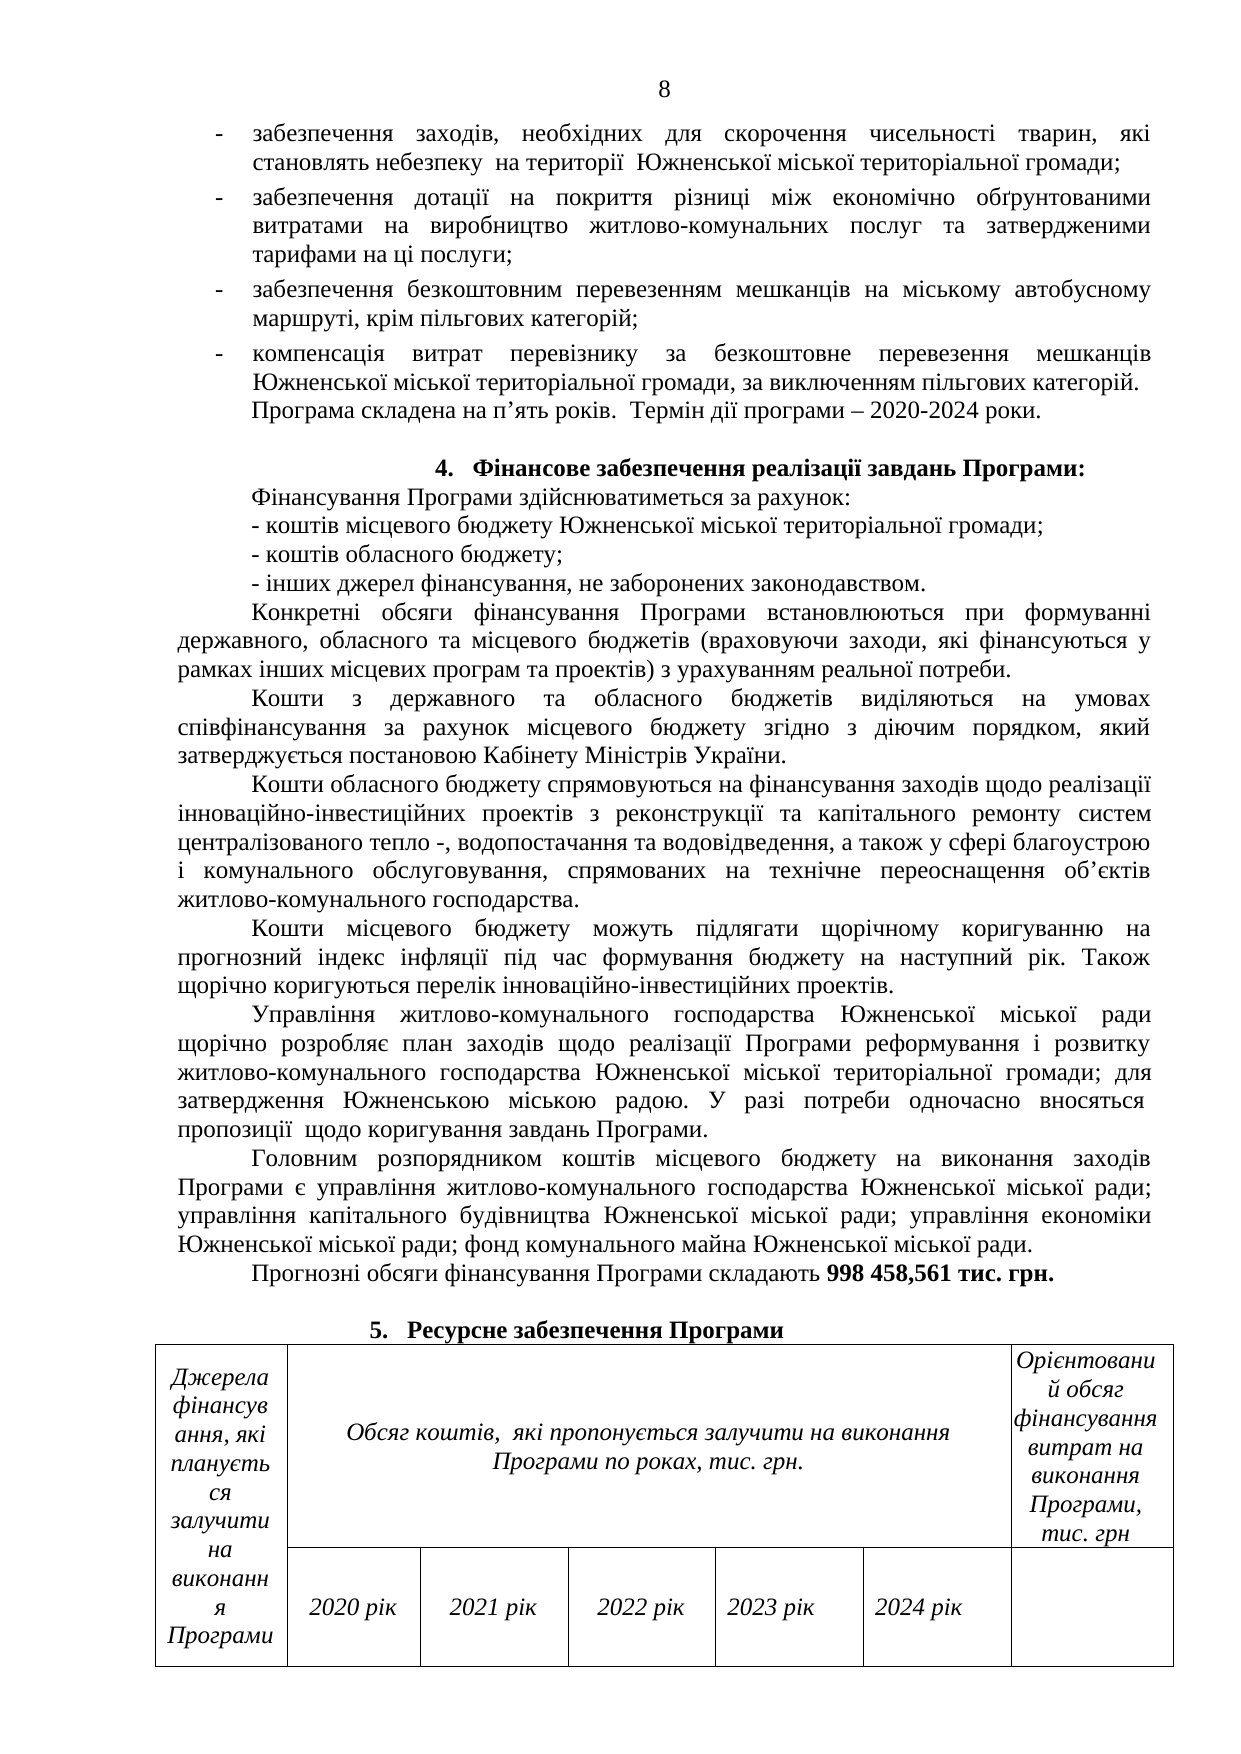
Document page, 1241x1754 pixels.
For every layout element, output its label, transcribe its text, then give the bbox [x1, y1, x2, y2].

table_cell 2022 рік [569, 1548, 715, 1666]
text Програма складена на п’ять років. Термін дії програми – 2020-2024 роки. [177, 396, 1152, 424]
list компенсація витрат перевізнику за безкоштовне перевезення мешканців Южненської міської територіальної громади, за виключенням пільгових категорій. [215, 338, 1152, 396]
text Конкретні обсяги фінансування Програми встановлюються при формуванні державного, обласного та місцевого бюджетів (враховуючи заходи, які фінансуються у рамках інших місцевих програм та проектів) з урахуванням реальної потреби. [177, 597, 1152, 683]
table_cell 2020 рік [288, 1548, 420, 1666]
text Управління житлово-комунального господарства Южненської міської ради щорічно розробляє план заходів щодо реалізації Програми реформування і розвитку житлово-комунального господарства Южненської міської територіальної громади; для затвердження Южненською міською радою. У разі потреби одночасно вносяться пропозиції щодо коригування завдань Програми. [177, 999, 1152, 1143]
table_cell 2023 рік [716, 1548, 863, 1666]
text Головним розпорядником коштів місцевого бюджету на виконання заходів Програми є управління житлово-комунального господарства Южненської міської ради; управління капітального будівництва Южненської міської ради; управління економіки Южненської міської ради; фонд комунального майна Южненської міської ради. [177, 1143, 1152, 1258]
text - інших джерел фінансування, не заборонених законодавством. [177, 568, 1152, 597]
table_cell 2021 рік [421, 1548, 568, 1666]
table_cell 2024 рік [864, 1548, 1011, 1666]
table_header Обсяг коштів, які пропонується залучити на виконання Програми по роках, тис. грн. [288, 1345, 1011, 1547]
list забезпечення заходів, необхідних для скорочення чисельності тварин, які становлять небезпеку на території Южненської міської територіальної громади; [215, 118, 1152, 176]
text Прогнозні обсяги фінансування Програми складають 998 458,561 тис. грн. [177, 1258, 1152, 1287]
text Фінансування Програми здійснюватиметься за рахунок: [177, 482, 1152, 511]
table_cell [1012, 1548, 1173, 1666]
text - коштів обласного бюджету; [177, 539, 1152, 568]
list забезпечення дотації на покриття різниці між економічно обґрунтованими витратами на виробництво житлово-комунальних послуг та затвердженими тарифами на ці послуги; [215, 182, 1152, 268]
text Кошти місцевого бюджету можуть підлягати щорічному коригуванню на прогнозний індекс інфляції під час формування бюджету на наступний рік. Також щорічно коригуються перелік інноваційно-інвестиційних проектів. [177, 913, 1152, 999]
list Ресурсне забезпечення Програми [369, 1316, 1152, 1344]
text - коштів місцевого бюджету Южненської міської територіальної громади; [177, 511, 1152, 539]
text Кошти з державного та обласного бюджетів виділяються на умовах співфінансування за рахунок місцевого бюджету згідно з діючим порядком, який затверджується постановою Кабінету Міністрів України. [177, 683, 1152, 769]
table_header Джерела фінансування, які планується залучити на виконання Програми [156, 1345, 287, 1666]
text Кошти обласного бюджету спрямовуються на фінансування заходів щодо реалізації інноваційно-інвестиційних проектів з реконструкції та капітального ремонту систем централізованого тепло -, водопостачання та водовідведення, а також у сфері благоустрою і комунального обслуговування, спрямованих на технічне переоснащення об’єктів житлово-комунального господарства. [177, 769, 1152, 913]
table_header Орієнтований обсяг фінансування витрат на виконання Програми, тис. грн [1012, 1345, 1173, 1547]
list забезпечення безкоштовним перевезенням мешканців на міському автобусному маршруті, крім пільгових категорій; [215, 274, 1152, 332]
list Фінансове забезпечення реалізації завдань Програми: [369, 453, 1152, 482]
